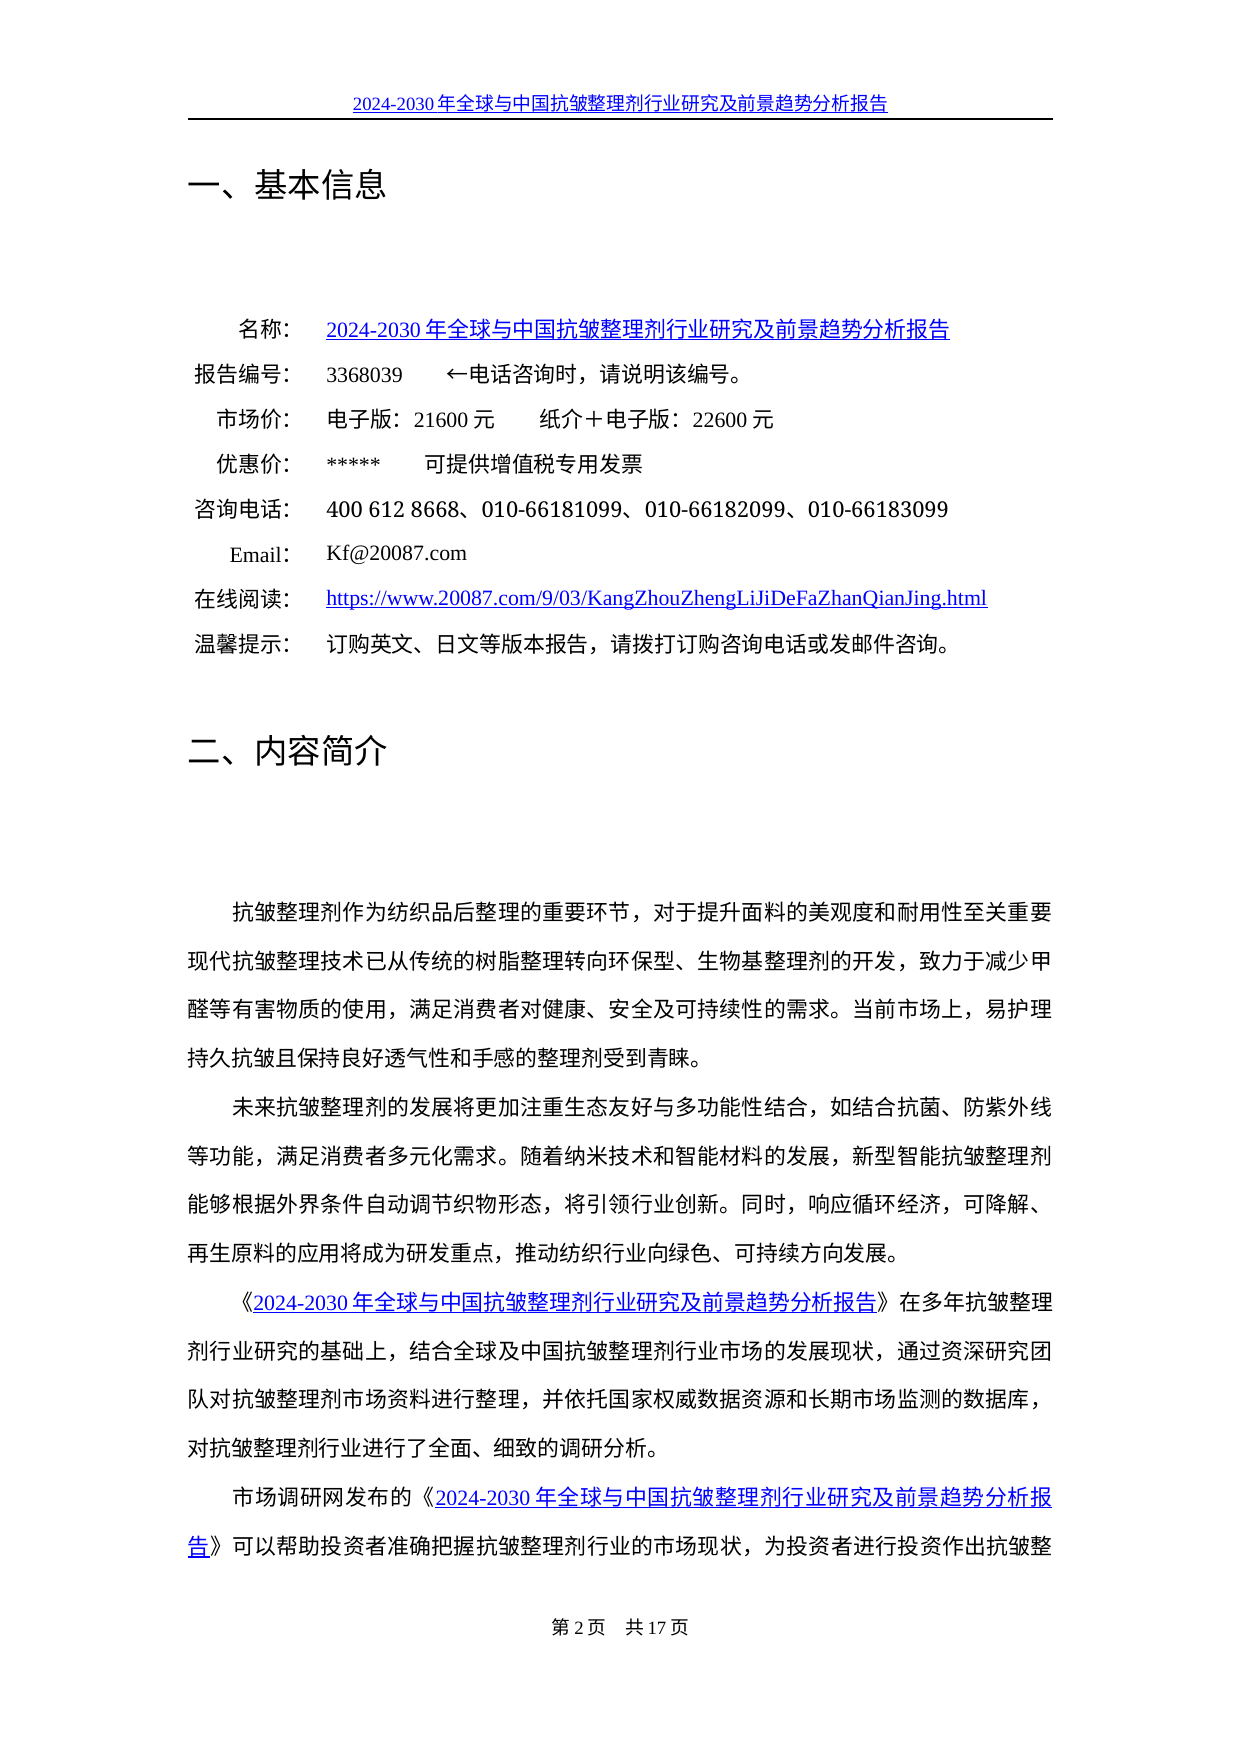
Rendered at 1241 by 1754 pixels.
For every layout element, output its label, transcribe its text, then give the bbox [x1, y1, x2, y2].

table_header 2024-2030年全球与中国抗皱整理剂行业研究及前景趋势分析报告 [315, 312, 1073, 357]
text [187, 894, 1053, 1561]
table_cell 咨询电话： [167, 492, 315, 537]
title 二、内容简介 [187, 717, 1053, 782]
table_cell 温馨提示： [167, 627, 315, 672]
table_cell ***** 可提供增值税专用发票 [315, 447, 1073, 492]
table_cell 电子版：21600 元 纸介＋电子版：22600 元 [315, 402, 1073, 447]
table_cell Kf@20087.com [315, 537, 1073, 582]
table_cell 订购英文、日文等版本报告，请拨打订购咨询电话或发邮件咨询。 [315, 627, 1073, 672]
table_cell [315, 582, 1073, 627]
table_cell 400 612 8668、010-66181099、010-66182099、010-66183099 [315, 492, 1073, 537]
table_cell 市场价： [167, 402, 315, 447]
table_cell 优惠价： [167, 447, 315, 492]
title 一、基本信息 [187, 150, 1053, 215]
table_cell 报告编号： [167, 357, 315, 402]
table_cell 3368039 ←电话咨询时，请说明该编号。 [315, 357, 1073, 402]
table_header 名称： [167, 312, 315, 357]
table_cell Email： [167, 537, 315, 582]
table_cell 在线阅读： [167, 582, 315, 627]
